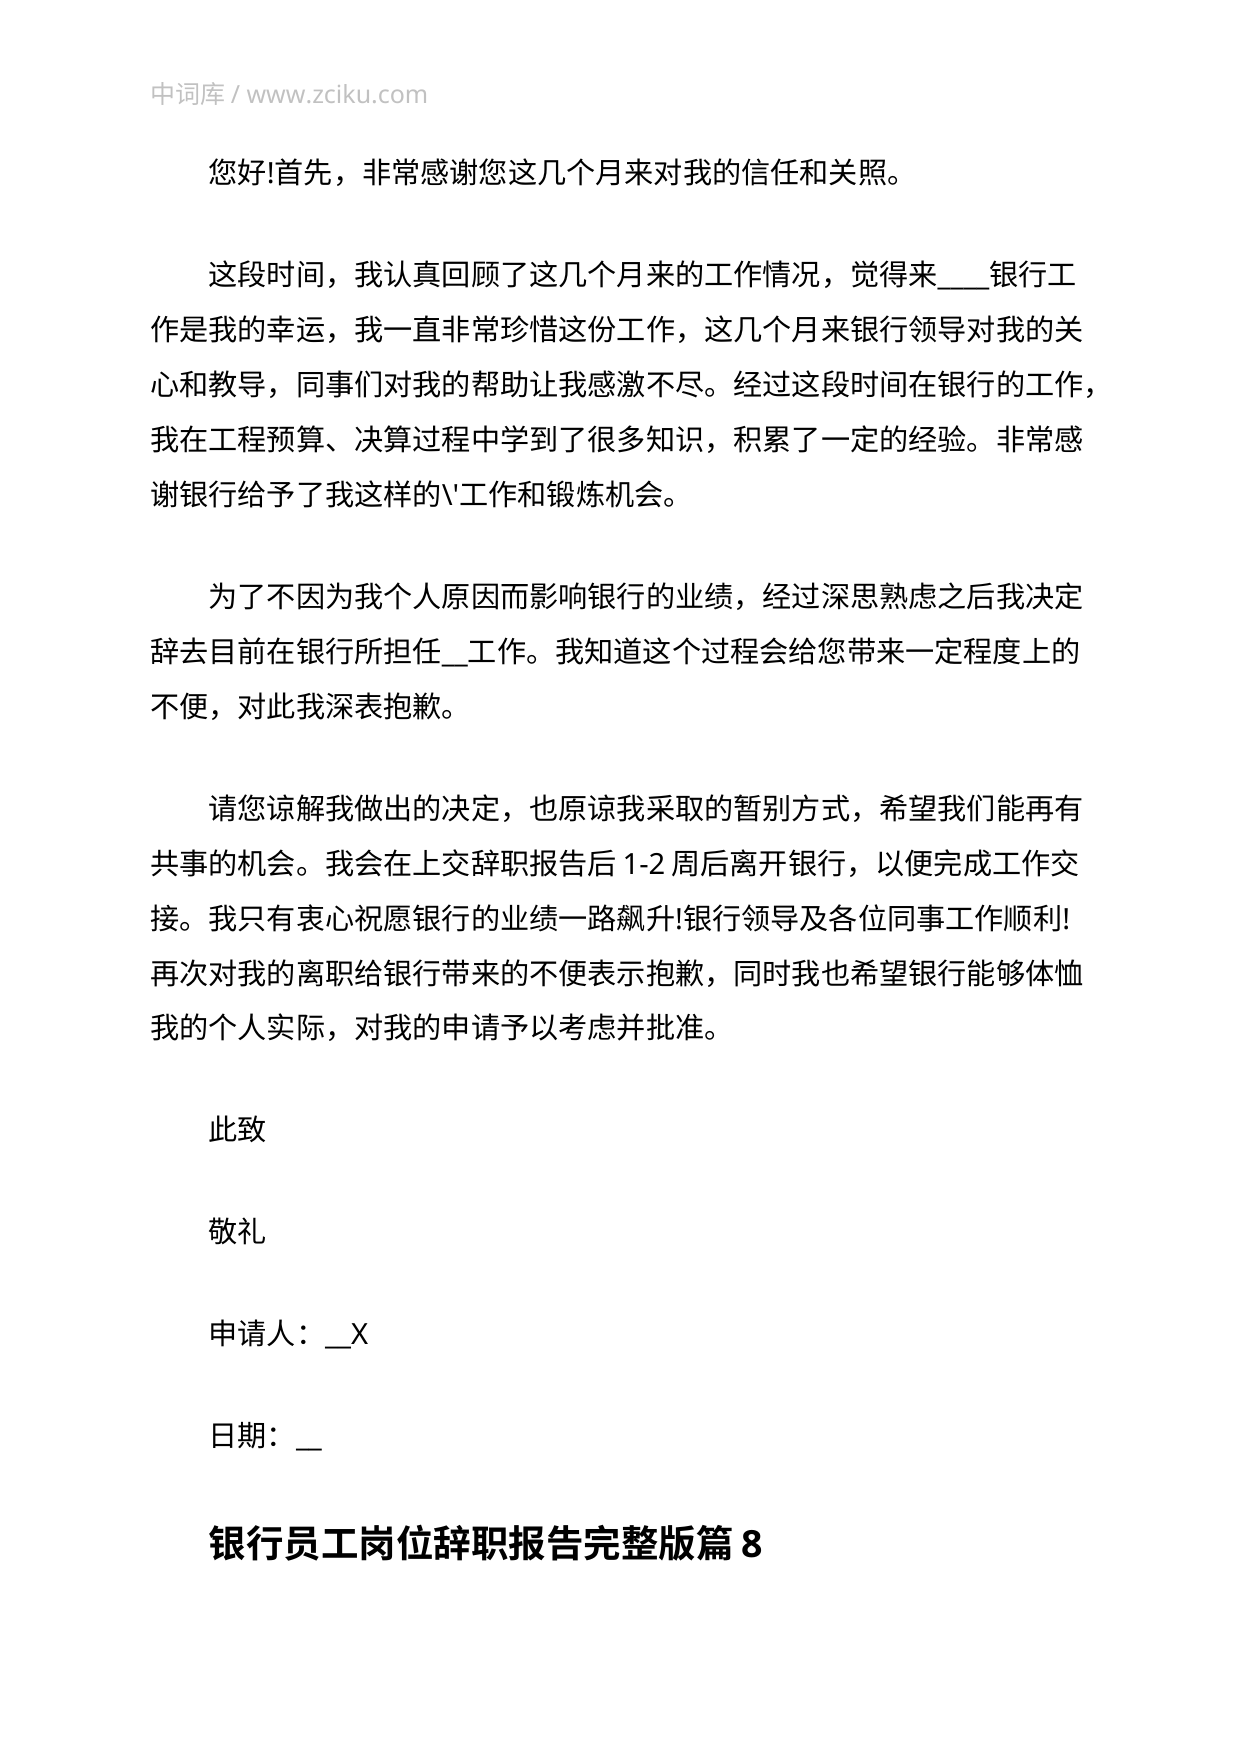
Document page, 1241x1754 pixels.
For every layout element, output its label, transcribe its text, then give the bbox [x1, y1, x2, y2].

text 您好!首先，非常感谢您这几个月来对我的信任和关照。 [150, 150, 1090, 192]
text 请您谅解我做出的决定，也原谅我采取的暂别方式，希望我们能再有共事的机会。我会在上交辞职报告后1-2周后离开银行，以便完成工作交接。我只有衷心祝愿银行的业绩一路飙升!银行领导及各位同事工作顺利!再次对我的离职给银行带来的不便表示抱歉，同时我也希望银行能够体恤我的个人实际，对我的申请予以考虑并批准。 [150, 785, 1090, 1047]
text 为了不因为我个人原因而影响银行的业绩，经过深思熟虑之后我决定辞去目前在银行所担任__工作。我知道这个过程会给您带来一定程度上的不便，对此我深表抱歉。 [150, 574, 1090, 726]
text 日期：__ [150, 1412, 1090, 1455]
text 这段时间，我认真回顾了这几个月来的工作情况，觉得来____银行工作是我的幸运，我一直非常珍惜这份工作，这几个月来银行领导对我的关心和教导，同事们对我的帮助让我感激不尽。经过这段时间在银行的工作，我在工程预算、决算过程中学到了很多知识，积累了一定的经验。非常感谢银行给予了我这样的\'工作和锻炼机会。 [150, 252, 1090, 514]
text 银行员工岗位辞职报告完整版篇8 [150, 1514, 1090, 1569]
text 此致 [150, 1107, 1090, 1149]
text 敬礼 [150, 1209, 1090, 1251]
text 申请人：__X [150, 1310, 1090, 1353]
